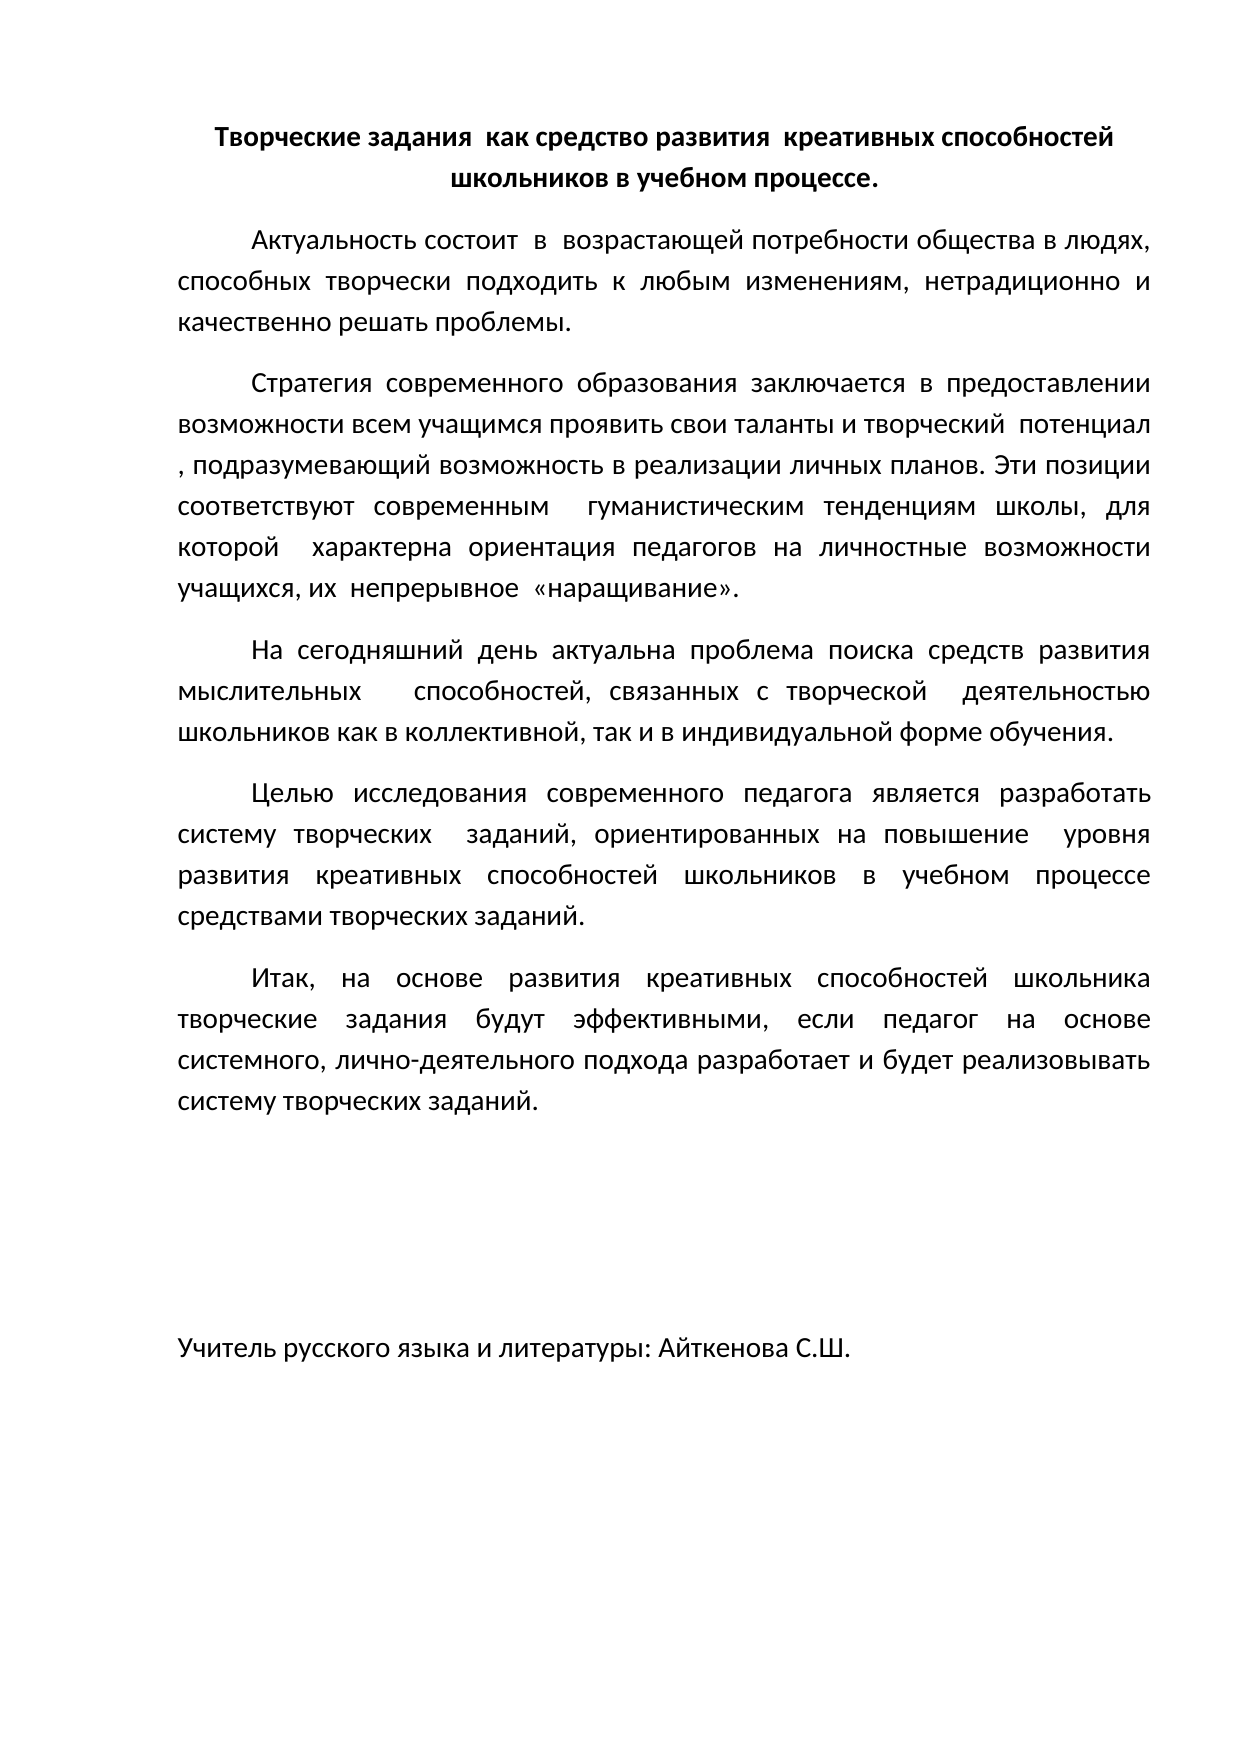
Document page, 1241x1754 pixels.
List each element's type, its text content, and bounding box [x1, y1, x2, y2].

text Учитель русского языка и литературы: Айткенова С.Ш. [177, 1329, 1152, 1365]
text На сегодняшний день актуальна проблема поиска средств развития мыслительных способностей, связанных с творческой деятельностью школьников как в коллективной, так и в индивидуальной форме обучения. [177, 631, 1152, 748]
text Актуальность состоит в возрастающей потребности общества в людях, способных творчески подходить к любым изменениям, нетрадиционно и качественно решать проблемы. [177, 221, 1152, 338]
text Целью исследования современного педагога является разработать систему творческих заданий, ориентированных на повышение уровня развития креативных способностей школьников в учебном процессе средствами творческих заданий. [177, 774, 1152, 933]
text Итак, на основе развития креативных способностей школьника творческие задания будут эффективными, если педагог на основе системного, лично-деятельного подхода разработает и будет реализовывать систему творческих заданий. [177, 959, 1152, 1118]
text Творческие задания как средство развития креативных способностей школьников в учебном процессе. [177, 118, 1152, 195]
text Стратегия современного образования заключается в предоставлении возможности всем учащимся проявить свои таланты и творческий потенциал , подразумевающий возможность в реализации личных планов. Эти позиции соответствуют современным гуманистическим тенденциям школы, для которой характерна ориентация педагогов на личностные возможности учащихся, их непрерывное «наращивание». [177, 364, 1152, 605]
